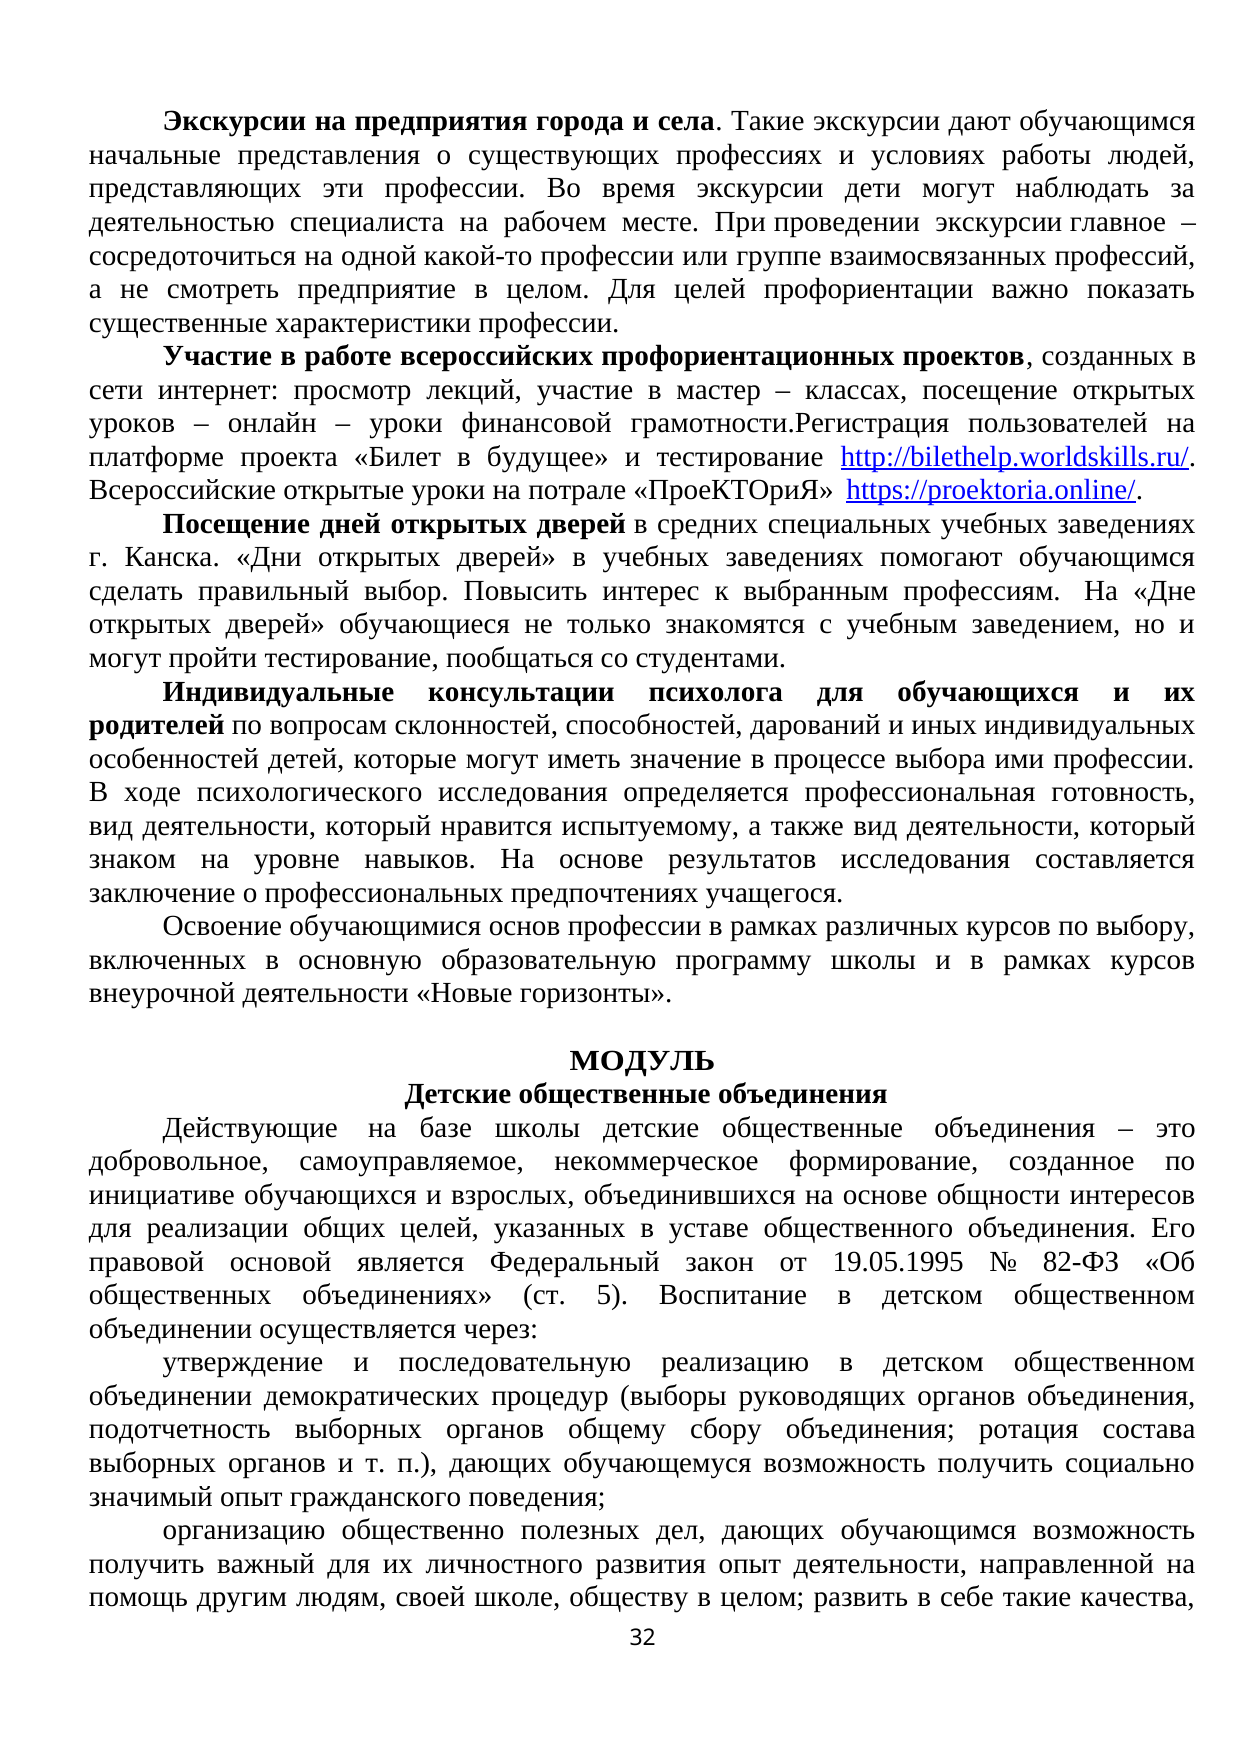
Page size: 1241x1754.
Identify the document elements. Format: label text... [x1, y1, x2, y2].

text Участие в работе всероссийских профориентационных проектов, созданных в сети интернет: просмотр лекций, участие в мастер – классах, посещение открытых уроков – онлайн – уроки финансовой грамотности.Регистрация пользователей на платформе проекта «Билет в будущее» и тестирование http://bilethelp.worldskills.ru/. Всероссийские открытые уроки на потрале «ПроеКТОриЯ» https://proektoria.online/. [89, 338, 1196, 506]
text Освоение обучающимися основ профессии в рамках различных курсов по выбору, включенных в основную образовательную программу школы и в рамках курсов внеурочной деятельности «Новые горизонты». [89, 908, 1196, 1009]
text Индивидуальные консультации психолога для обучающихся и их родителей по вопросам склонностей, способностей, дарований и иных индивидуальных особенностей детей, которые могут иметь значение в процессе выбора ими профессии. В ходе психологического исследования определяется профессиональная готовность, вид деятельности, который нравится испытуемому, а также вид деятельности, который знаком на уровне навыков. На основе результатов исследования составляется заключение о профессиональных предпочтениях учащегося. [89, 674, 1196, 908]
text утверждение и последовательную реализацию в детском общественном объединении демократических процедур (выборы руководящих органов объединения, подотчетность выборных органов общему сбору объединения; ротация состава выборных органов и т. п.), дающих обучающемуся возможность получить социально значимый опыт гражданского поведения; [89, 1344, 1196, 1512]
text Экскурсии на предприятия города и села. Такие экскурсии дают обучающимся начальные представления о существующих профессиях и условиях работы людей, представляющих эти профессии. Во время экскурсии дети могут наблюдать за деятельностью специалиста на рабочем месте. При проведении экскурсии главное – сосредоточиться на одной какой-то профессии или группе взаимосвязанных профессий, а не смотреть предприятие в целом. Для целей профориентации важно показать существенные характеристики профессии. [89, 103, 1196, 338]
text Посещение дней открытых дверей в средних специальных учебных заведениях г. Канска. «Дни открытых дверей» в учебных заведениях помогают обучающимся сделать правильный выбор. Повысить интерес к выбранным профессиям. На «Дне открытых дверей» обучающиеся не только знакомятся с учебным заведением, но и могут пройти тестирование, пообщаться со студентами. [89, 506, 1196, 674]
text Действующие на базе школы детские общественные объединения – это добровольное, самоуправляемое, некоммерческое формирование, созданное по инициативе обучающихся и взрослых, объединившихся на основе общности интересов для реализации общих целей, указанных в уставе общественного объединения. Его правовой основой является Федеральный закон от 19.05.1995 № 82-ФЗ «Об общественных объединениях» (ст. 5). Воспитание в детском общественном объединении осуществляется через: [89, 1110, 1196, 1344]
text Детские общественные объединения [89, 1076, 1196, 1110]
text МОДУЛЬ [89, 1043, 1196, 1076]
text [89, 1512, 1196, 1613]
